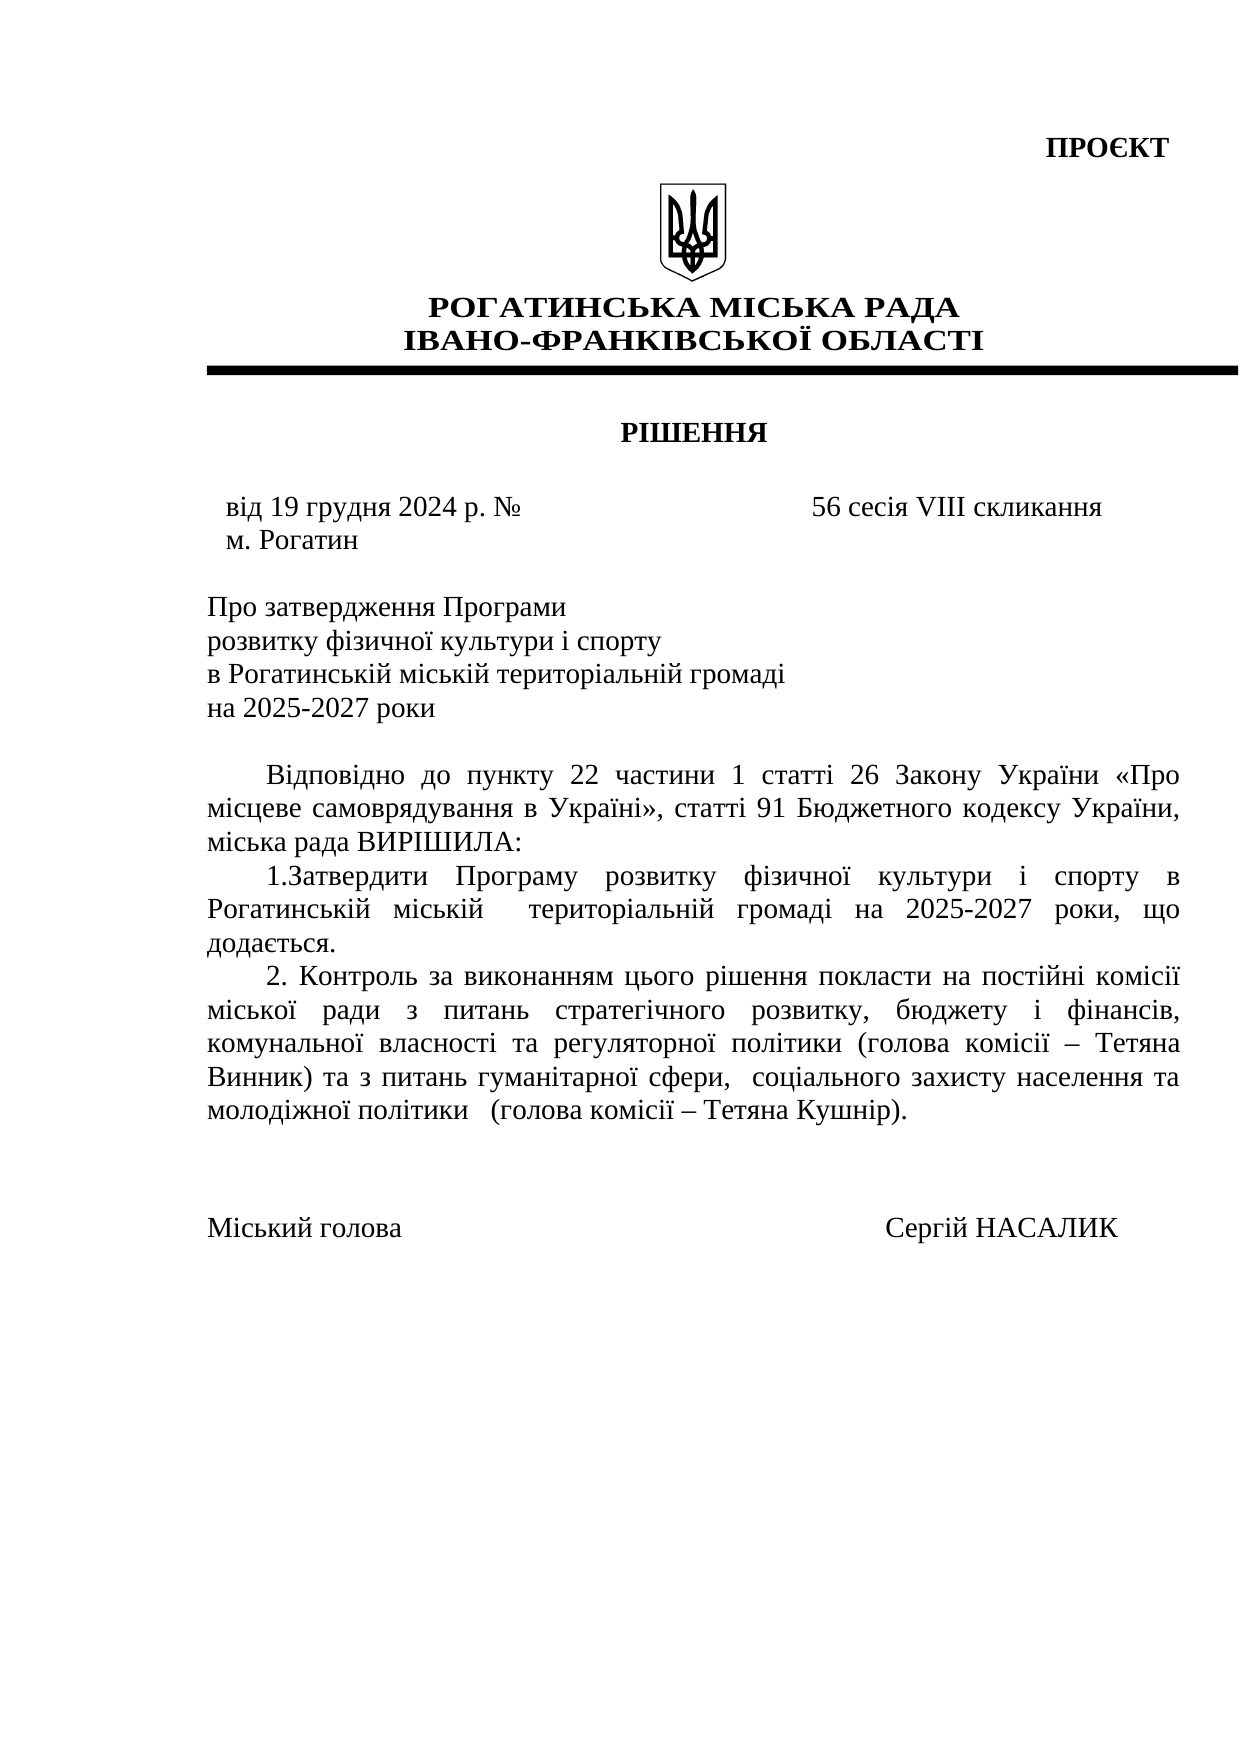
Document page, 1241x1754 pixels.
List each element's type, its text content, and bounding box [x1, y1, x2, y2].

text Міський голова Сергій НАСАЛИК [207, 1210, 1181, 1243]
text на 2025-2027 роки [207, 690, 1181, 723]
text РОГАТИНСЬКА МІСЬКА РАДА [207, 290, 1181, 323]
text Про затвердження Програми [207, 589, 1181, 623]
text 2. Контроль за виконанням цього рішення покласти на постійні комісії міської ради з питань стратегічного розвитку, бюджету і фінансів, комунальної власності та регуляторної політики (голова комісії – Тетяна Винник) та з питань гуманітарної сфери, соціального захисту населення та молодіжної політики (голова комісії – Тетяна Кушнір). [207, 958, 1181, 1126]
text розвитку фізичної культури і спорту [207, 623, 1181, 656]
text Відповідно до пункту 22 частини 1 статті 26 Закону України «Про місцеве самоврядування в Україні», статті 91 Бюджетного кодексу України, міська рада ВИРІШИЛА: [207, 757, 1181, 858]
text РІШЕННЯ [207, 415, 1181, 449]
text 1.Затвердити Програму розвитку фізичної культури і спорту в Рогатинській міській територіальній громаді на 2025-2027 роки, що додається. [207, 858, 1181, 958]
text в Рогатинській міській територіальній громаді [207, 656, 1181, 690]
text м. Рогатин [226, 522, 1237, 556]
text ІВАНО-ФРАНКІВСЬКОЇ ОБЛАСТІ [207, 323, 1181, 357]
text від 19 грудня 2024 р. № 56 сесія VIII скликання [226, 489, 1237, 522]
text ПРОЄКТ [207, 131, 1181, 164]
